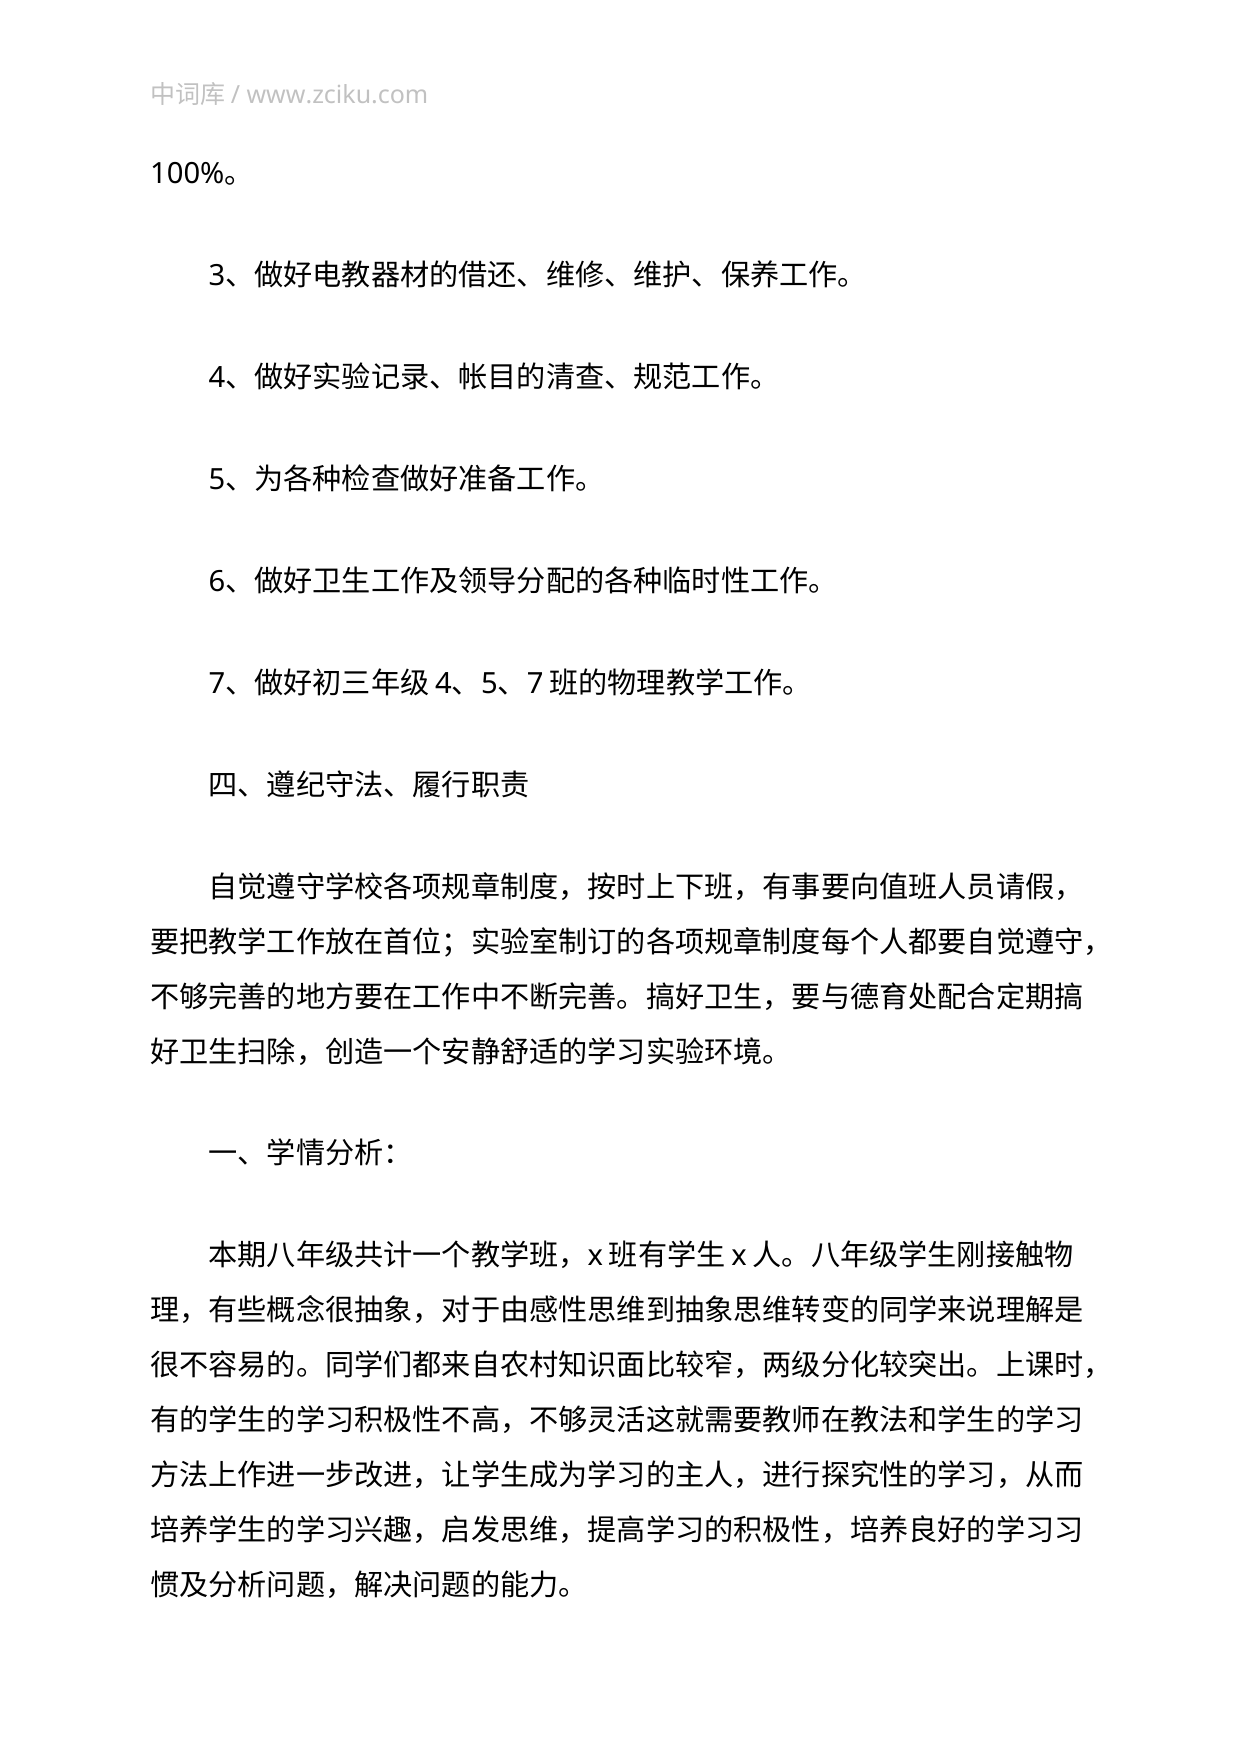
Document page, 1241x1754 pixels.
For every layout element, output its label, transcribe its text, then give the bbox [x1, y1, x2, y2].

text 本期八年级共计一个教学班，x班有学生x人。八年级学生刚接触物理，有些概念很抽象，对于由感性思维到抽象思维转变的同学来说理解是很不容易的。同学们都来自农村知识面比较窄，两级分化较突出。上课时，有的学生的学习积极性不高，不够灵活这就需要教师在教法和学生的学习方法上作进一步改进，让学生成为学习的主人，进行探究性的学习，从而培养学生的学习兴趣，启发思维，提高学习的积极性，培养良好的学习习惯及分析问题，解决问题的能力。 [150, 1232, 1090, 1604]
text 四、遵纪守法、履行职责 [150, 762, 1090, 804]
text 5、为各种检查做好准备工作。 [150, 456, 1090, 498]
text 3、做好电教器材的借还、维修、维护、保养工作。 [150, 252, 1090, 294]
text 7、做好初三年级4、5、7班的物理教学工作。 [150, 660, 1090, 702]
text 一、学情分析： [150, 1130, 1090, 1172]
text 4、做好实验记录、帐目的清查、规范工作。 [150, 354, 1090, 396]
text 6、做好卫生工作及领导分配的各种临时性工作。 [150, 558, 1090, 600]
text 自觉遵守学校各项规章制度，按时上下班，有事要向值班人员请假，要把教学工作放在首位；实验室制订的各项规章制度每个人都要自觉遵守，不够完善的地方要在工作中不断完善。搞好卫生，要与德育处配合定期搞好卫生扫除，创造一个安静舒适的学习实验环境。 [150, 864, 1090, 1071]
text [150, 150, 1090, 192]
